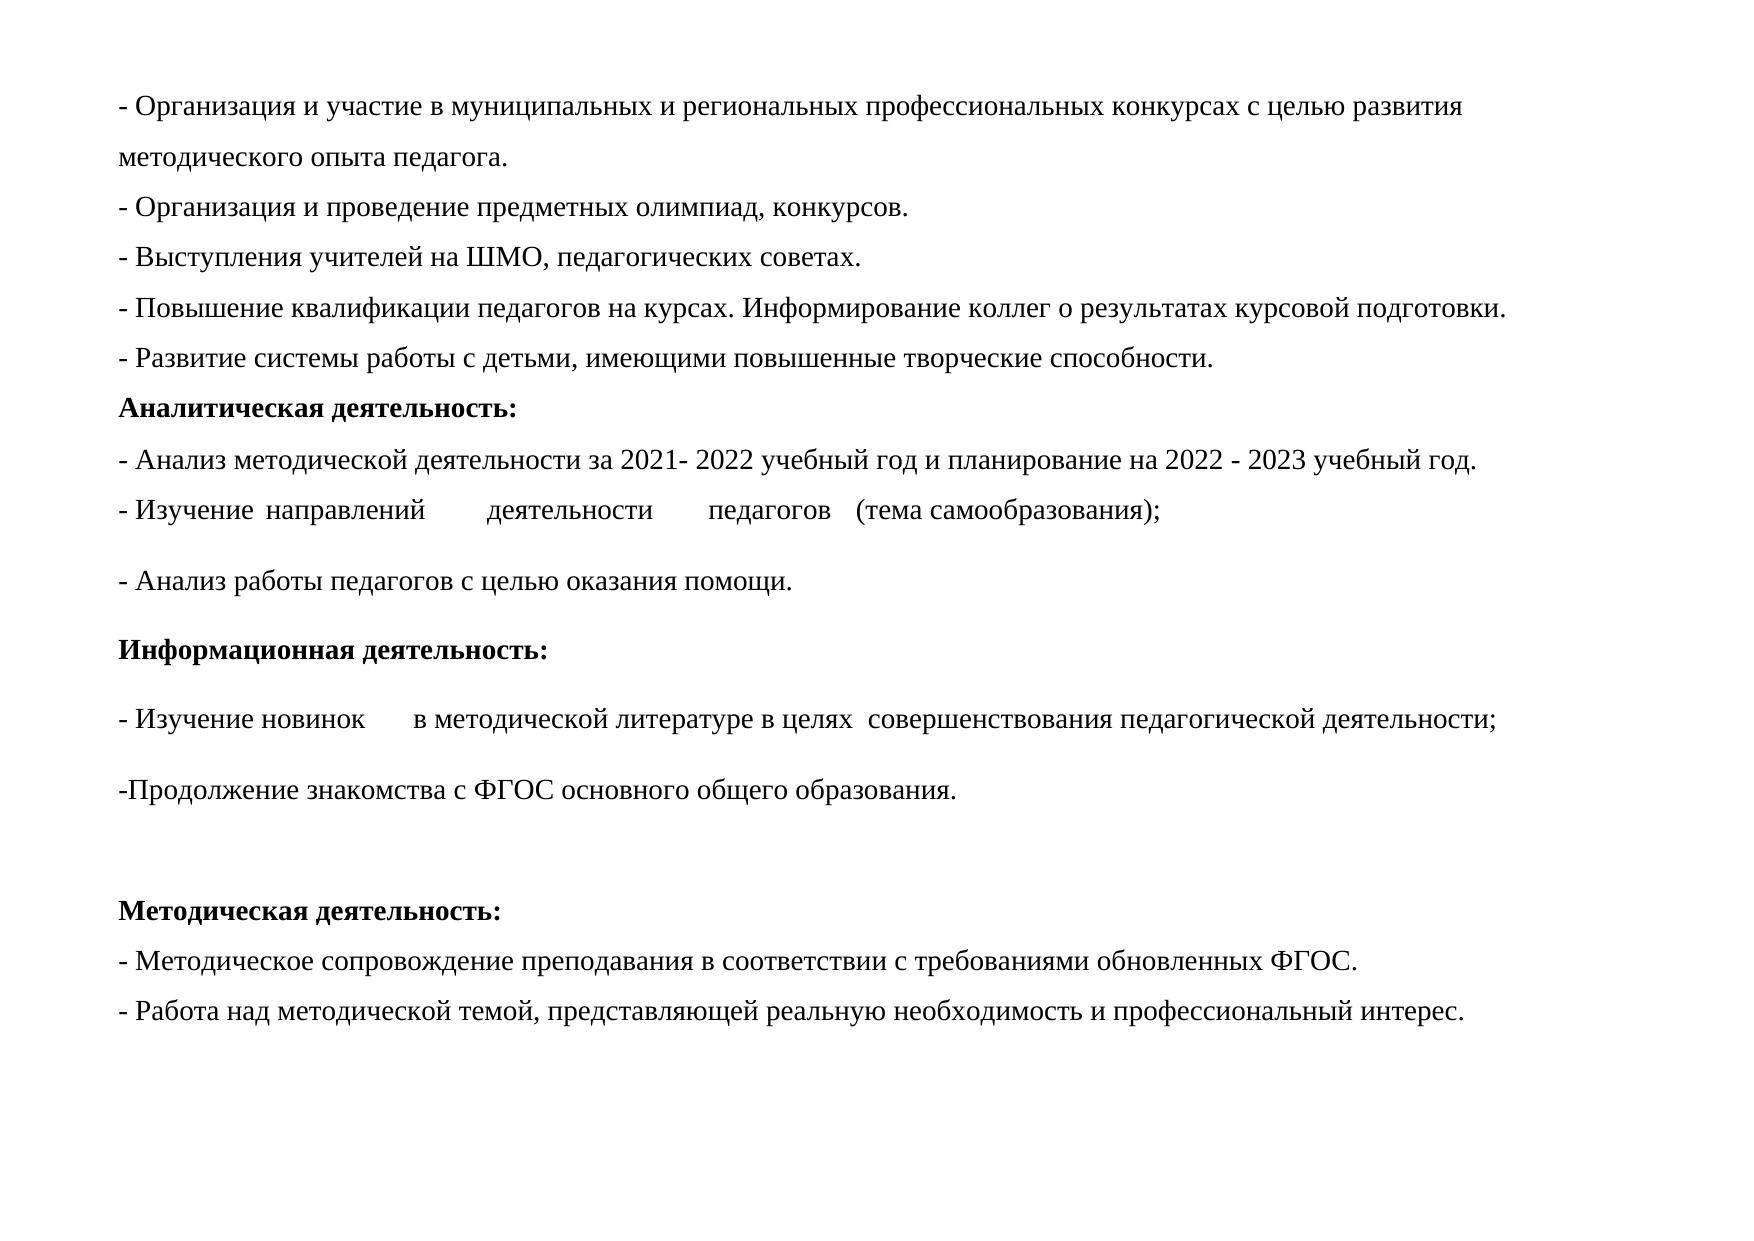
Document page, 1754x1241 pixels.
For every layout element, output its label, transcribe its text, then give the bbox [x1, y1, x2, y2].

text Методическая деятельность: [118, 893, 1636, 926]
text - Повышение квалификации педагогов на курсах. Информирование коллег о результатах курсовой подготовки. [118, 290, 1636, 323]
text - Работа над методической темой, представляющей реальную необходимость и профессиональный интерес. [118, 993, 1636, 1027]
text - Выступления учителей на ШМО, педагогических советах. [118, 239, 1636, 273]
text - Развитие системы работы с детьми, имеющими повышенные творческие способности. [118, 340, 1636, 374]
text -Продолжение знакомства с ФГОС основного общего образования. [118, 772, 1636, 805]
text - Анализ методической деятельности за 2021- 2022 учебный год и планирование на 2022 - 2023 учебный год. [118, 442, 1636, 476]
text - Изучение новинок в методической литературе в целях совершенствования педагогической деятельности; [118, 701, 1636, 735]
text - Изучение направлений деятельности педагогов (тема самообразования); [118, 492, 1636, 526]
text - Организация и участие в муниципальных и региональных профессиональных конкурсах с целью развития методического опыта педагога. [118, 88, 1636, 172]
text Аналитическая деятельность: [118, 390, 1636, 424]
text - Анализ работы педагогов с целью оказания помощи. [118, 563, 1636, 597]
text - Организация и проведение предметных олимпиад, конкурсов. [118, 189, 1636, 223]
text Информационная деятельность: [118, 632, 1636, 666]
text - Методическое сопровождение преподавания в соответствии с требованиями обновленных ФГОС. [118, 943, 1636, 977]
